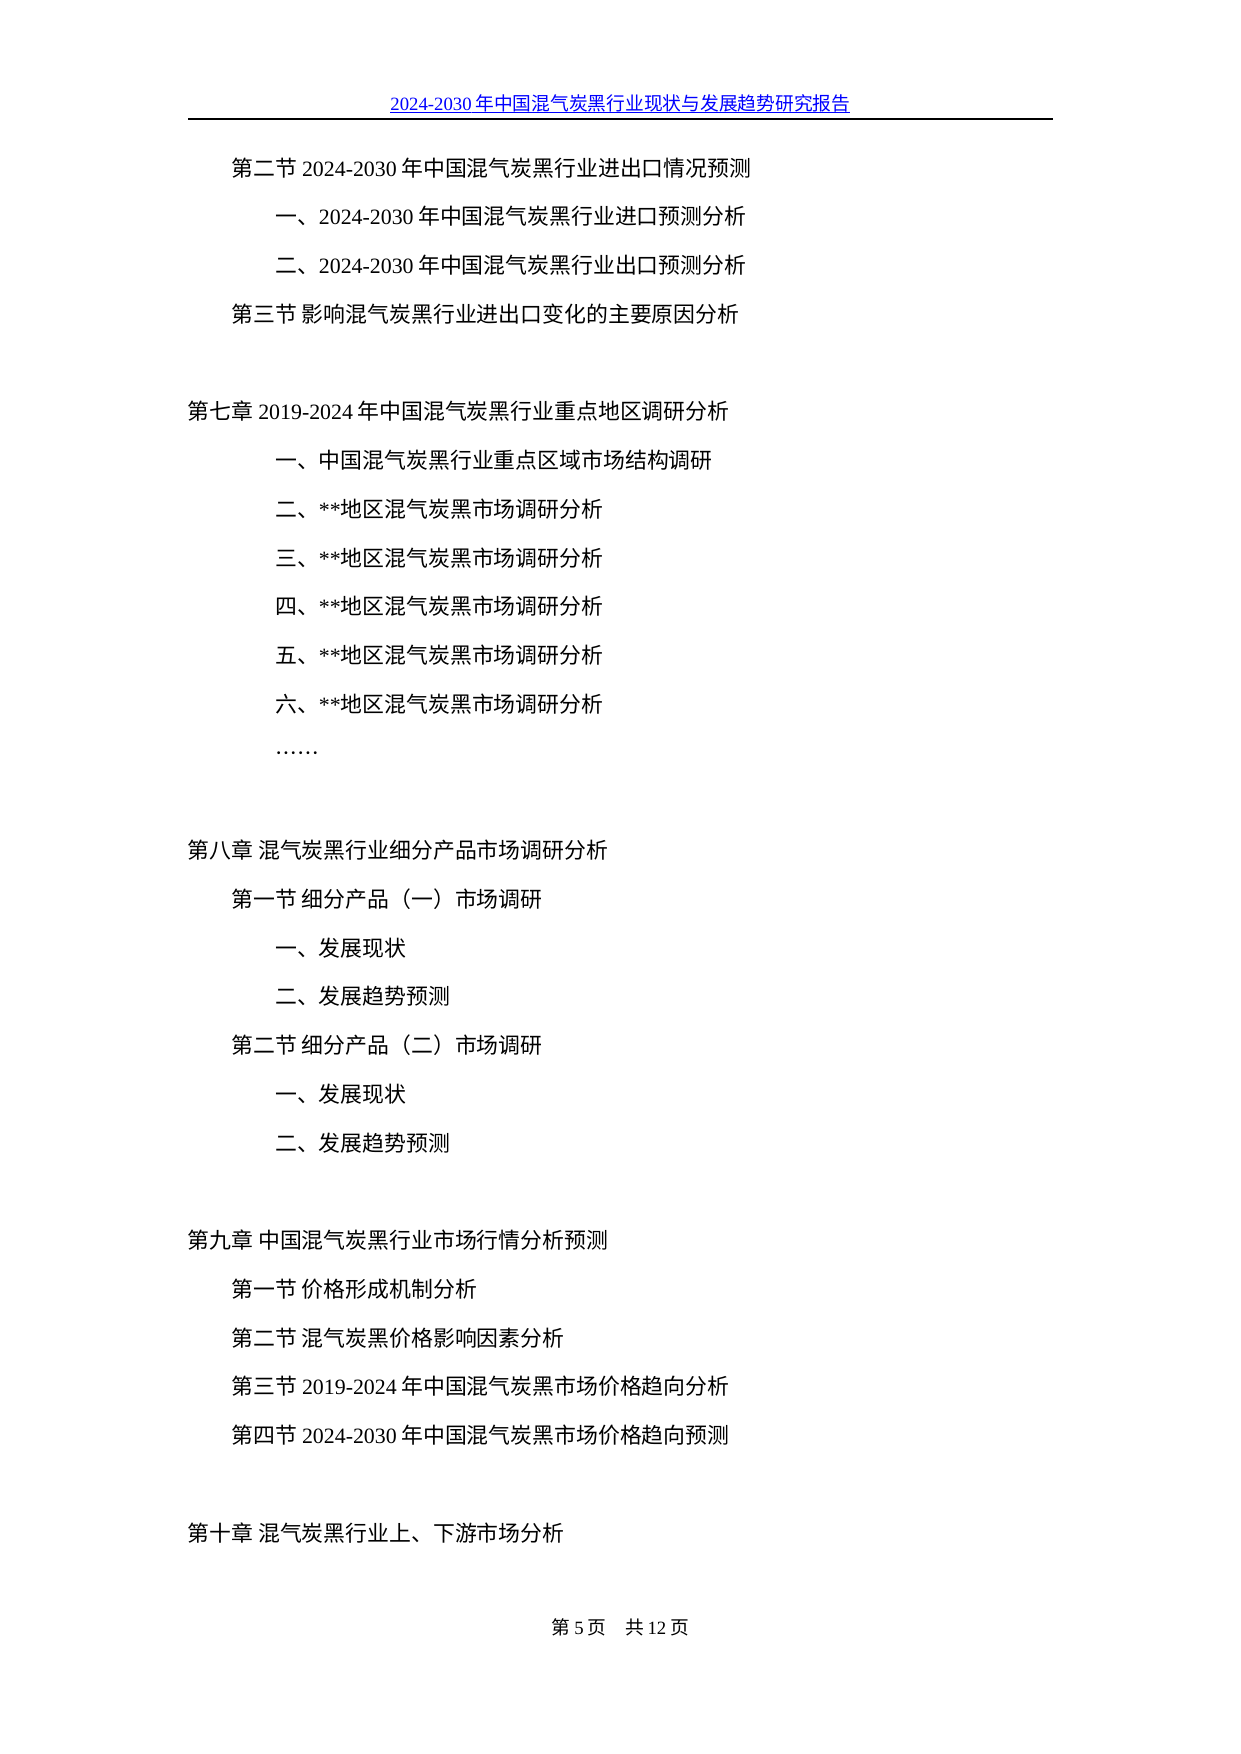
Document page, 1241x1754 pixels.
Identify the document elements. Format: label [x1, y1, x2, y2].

text [187, 150, 1053, 1548]
